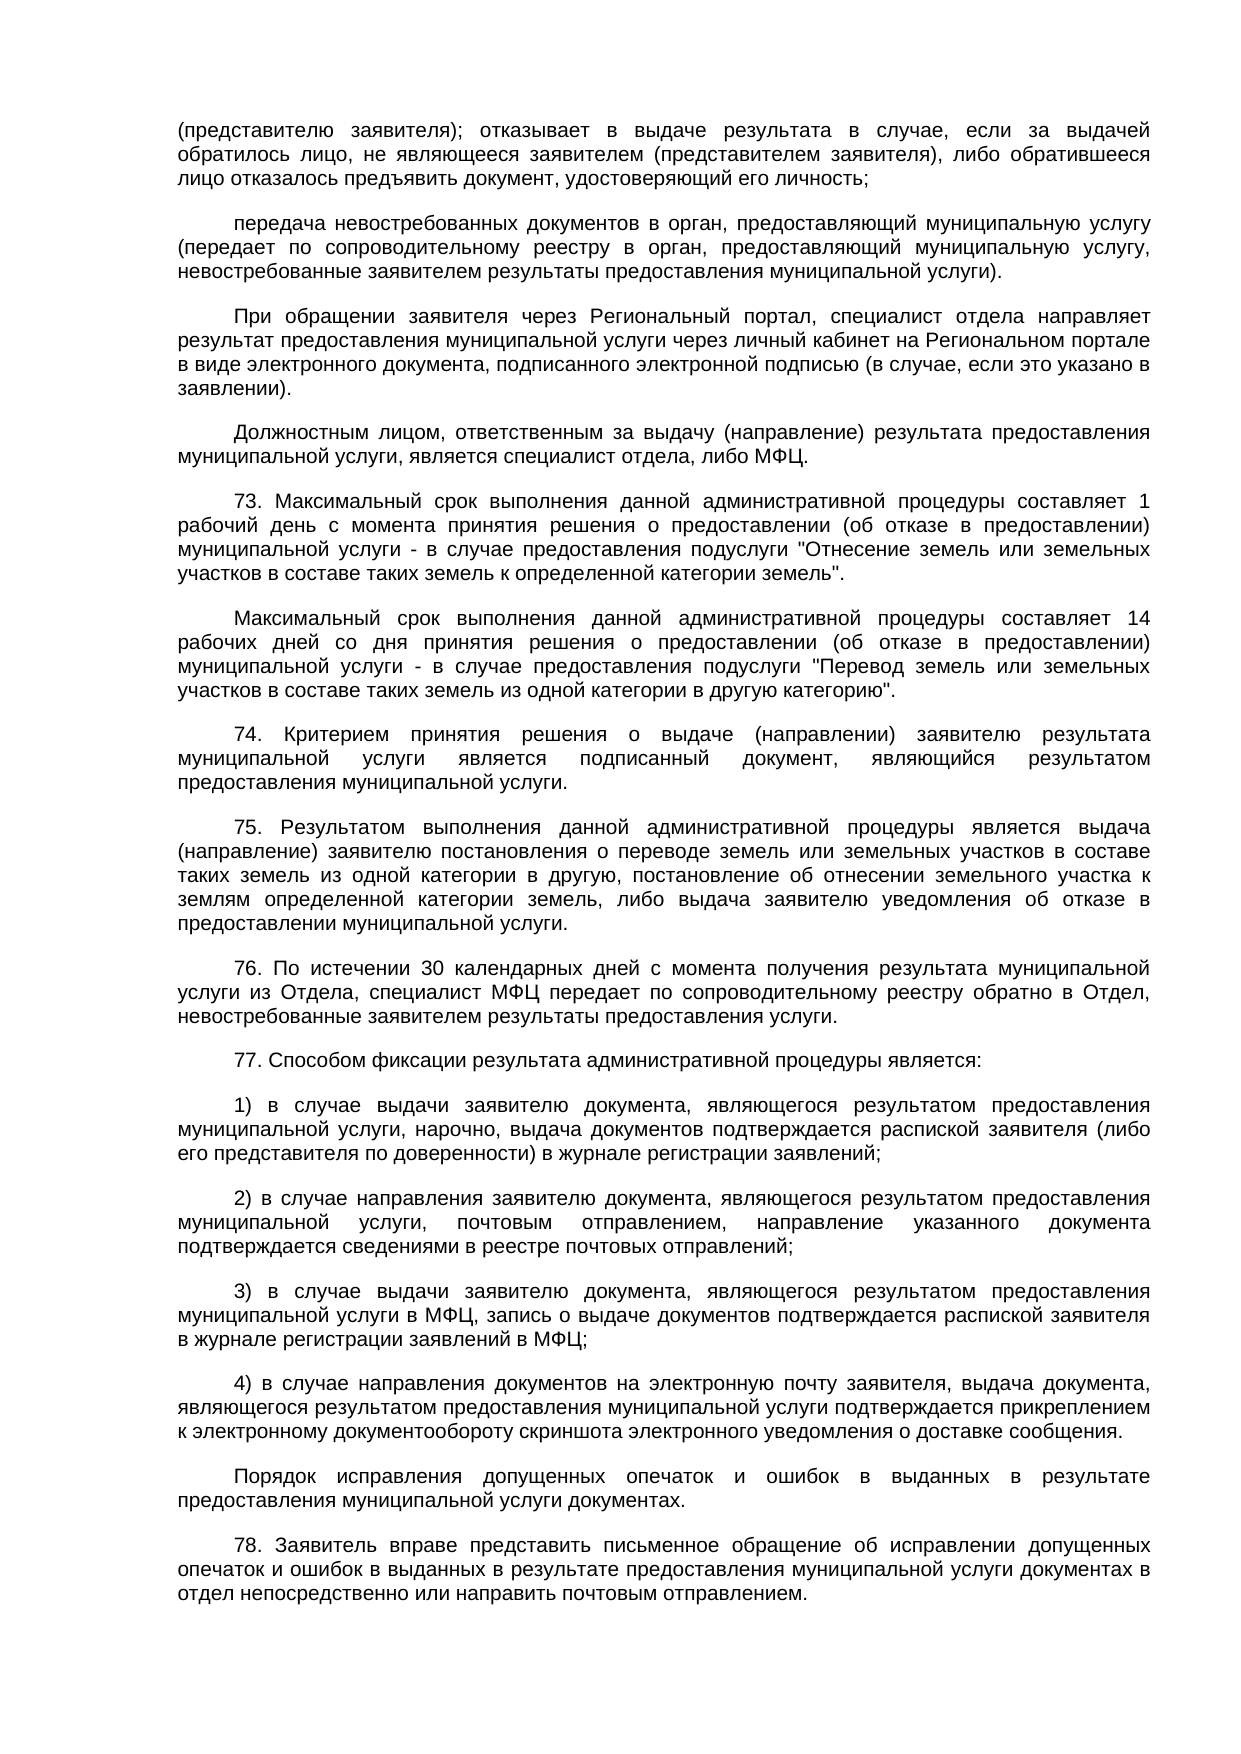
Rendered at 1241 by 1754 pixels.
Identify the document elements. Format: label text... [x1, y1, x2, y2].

text Максимальный срок выполнения данной административной процедуры составляет 14 рабочих дней со дня принятия решения о предоставлении (об отказе в предоставлении) муниципальной услуги - в случае предоставления подуслуги "Перевод земель или земельных участков в составе таких земель из одной категории в другую категорию". [177, 606, 1152, 701]
text Должностным лицом, ответственным за выдачу (направление) результата предоставления муниципальной услуги, является специалист отдела, либо МФЦ. [177, 420, 1152, 468]
text 73. Максимальный срок выполнения данной административной процедуры составляет 1 рабочий день с момента принятия решения о предоставлении (об отказе в предоставлении) муниципальной услуги - в случае предоставления подуслуги "Отнесение земель или земельных участков в составе таких земель к определенной категории земель". [177, 489, 1152, 585]
text 74. Критерием принятия решения о выдаче (направлении) заявителю результата муниципальной услуги является подписанный документ, являющийся результатом предоставления муниципальной услуги. [177, 722, 1152, 794]
text 1) в случае выдачи заявителю документа, являющегося результатом предоставления муниципальной услуги, нарочно, выдача документов подтверждается распиской заявителя (либо его представителя по доверенности) в журнале регистрации заявлений; [177, 1093, 1152, 1165]
text 2) в случае направления заявителю документа, являющегося результатом предоставления муниципальной услуги, почтовым отправлением, направление указанного документа подтверждается сведениями в реестре почтовых отправлений; [177, 1186, 1152, 1258]
text Порядок исправления допущенных опечаток и ошибок в выданных в результате предоставления муниципальной услуги документах. [177, 1464, 1152, 1512]
text При обращении заявителя через Региональный портал, специалист отдела направляет результат предоставления муниципальной услуги через личный кабинет на Региональном портале в виде электронного документа, подписанного электронной подписью (в случае, если это указано в заявлении). [177, 303, 1152, 399]
text 75. Результатом выполнения данной административной процедуры является выдача (направление) заявителю постановления о переводе земель или земельных участков в составе таких земель из одной категории в другую, постановление об отнесении земельного участка к землям определенной категории земель, либо выдача заявителю уведомления об отказе в предоставлении муниципальной услуги. [177, 815, 1152, 935]
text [177, 118, 1152, 190]
text 3) в случае выдачи заявителю документа, являющегося результатом предоставления муниципальной услуги в МФЦ, запись о выдаче документов подтверждается распиской заявителя в журнале регистрации заявлений в МФЦ; [177, 1278, 1152, 1350]
text 77. Способом фиксации результата административной процедуры является: [177, 1048, 1152, 1072]
text 76. По истечении 30 календарных дней с момента получения результата муниципальной услуги из Отдела, специалист МФЦ передает по сопроводительному реестру обратно в Отдел, невостребованные заявителем результаты предоставления услуги. [177, 956, 1152, 1027]
text 78. Заявитель вправе представить письменное обращение об исправлении допущенных опечаток и ошибок в выданных в результате предоставления муниципальной услуги документах в отдел непосредственно или направить почтовым отправлением. [177, 1533, 1152, 1604]
text 4) в случае направления документов на электронную почту заявителя, выдача документа, являющегося результатом предоставления муниципальной услуги подтверждается прикреплением к электронному документообороту скриншота электронного уведомления о доставке сообщения. [177, 1371, 1152, 1443]
text передача невостребованных документов в орган, предоставляющий муниципальную услугу (передает по сопроводительному реестру в орган, предоставляющий муниципальную услугу, невостребованные заявителем результаты предоставления муниципальной услуги). [177, 211, 1152, 283]
